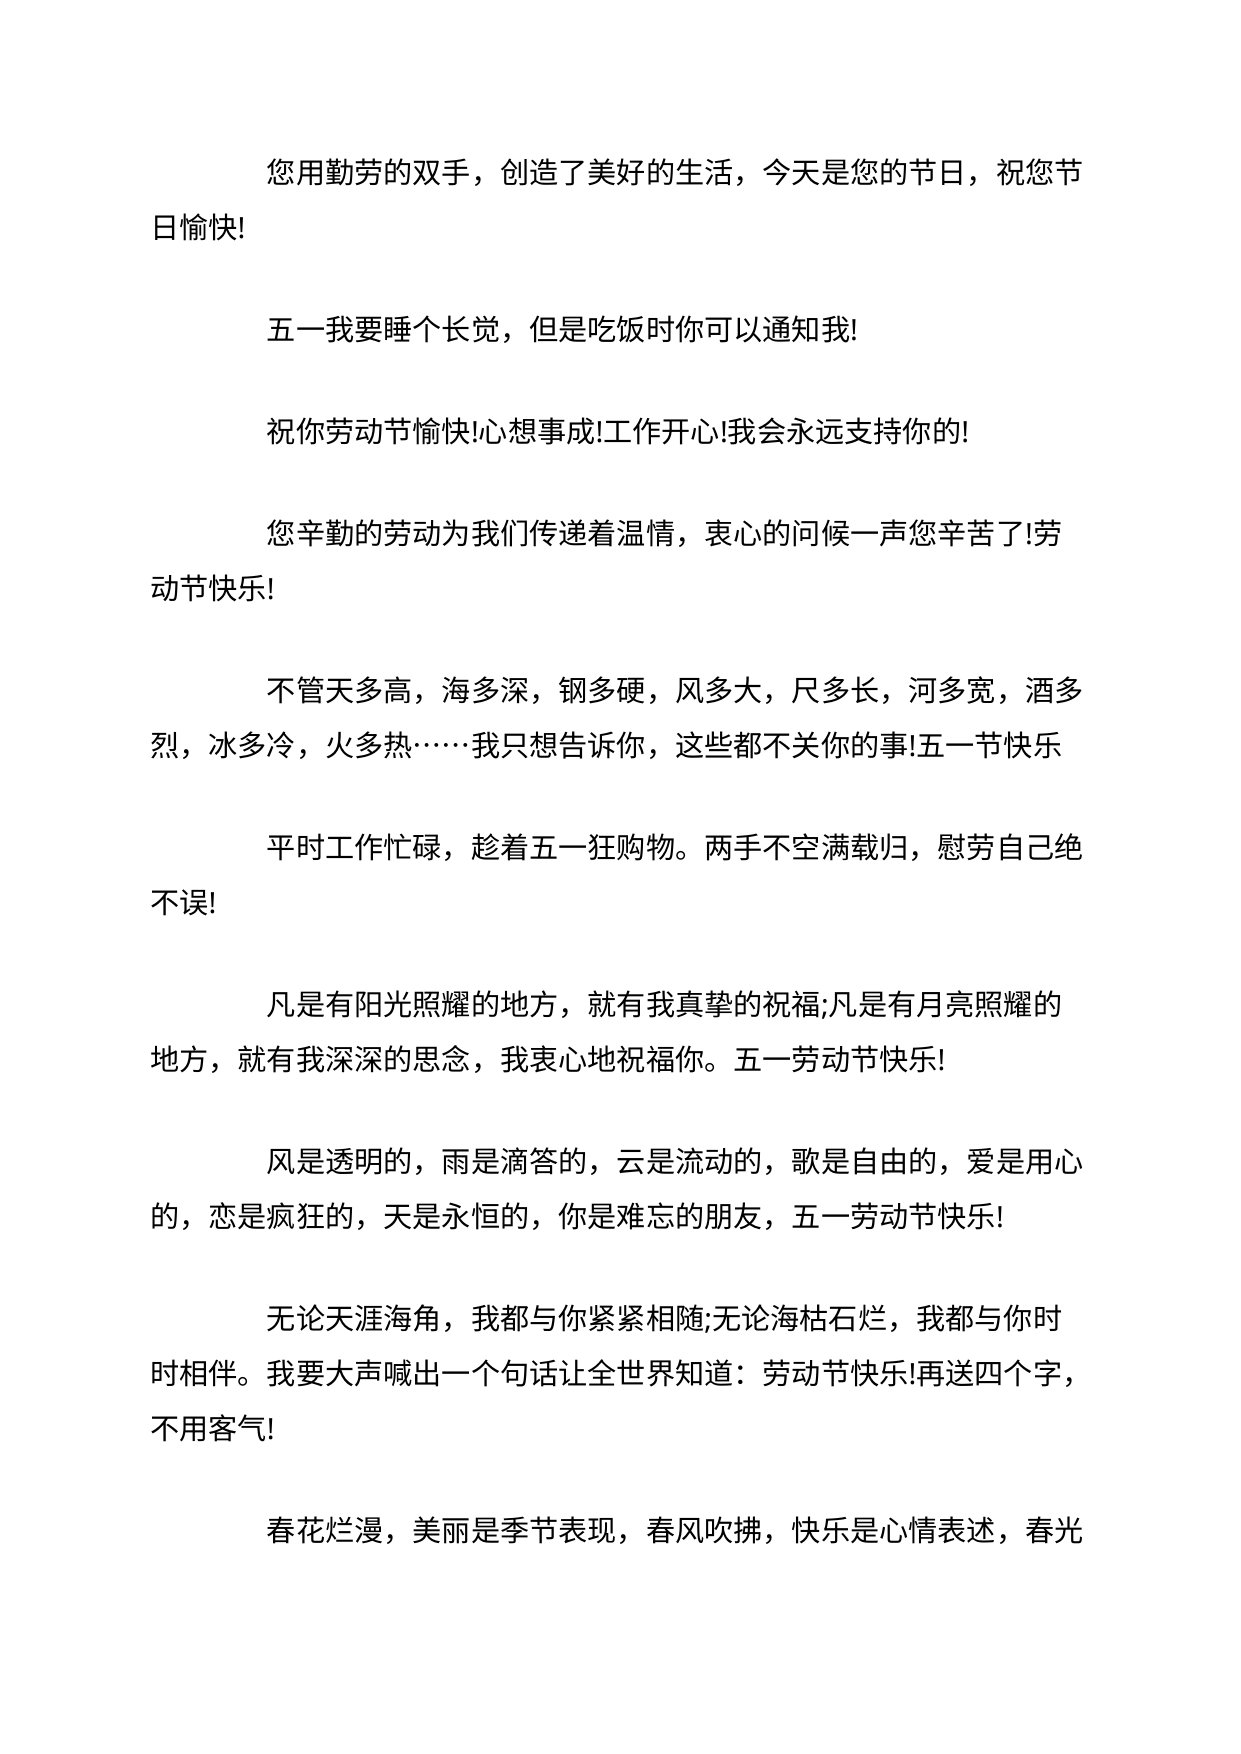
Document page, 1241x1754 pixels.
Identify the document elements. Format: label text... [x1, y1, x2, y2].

text 不管天多高，海多深，钢多硬，风多大，尺多长，河多宽，酒多烈，冰多冷，火多热……我只想告诉你，这些都不关你的事!五一节快乐 [150, 668, 1090, 765]
text 祝你劳动节愉快!心想事成!工作开心!我会永远支持你的! [150, 409, 1090, 451]
text 无论天涯海角，我都与你紧紧相随;无论海枯石烂，我都与你时时相伴。我要大声喊出一个句话让全世界知道：劳动节快乐!再送四个字，不用客气! [150, 1295, 1090, 1448]
text 风是透明的，雨是滴答的，云是流动的，歌是自由的，爱是用心的，恋是疯狂的，天是永恒的，你是难忘的朋友，五一劳动节快乐! [150, 1138, 1090, 1236]
text 您辛勤的劳动为我们传递着温情，衷心的问候一声您辛苦了!劳动节快乐! [150, 511, 1090, 608]
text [150, 1507, 1090, 1550]
text 平时工作忙碌，趁着五一狂购物。两手不空满载归，慰劳自己绝不误! [150, 825, 1090, 922]
text 五一我要睡个长觉，但是吃饭时你可以通知我! [150, 307, 1090, 349]
text 凡是有阳光照耀的地方，就有我真挚的祝福;凡是有月亮照耀的地方，就有我深深的思念，我衷心地祝福你。五一劳动节快乐! [150, 982, 1090, 1079]
text 您用勤劳的双手，创造了美好的生活，今天是您的节日，祝您节日愉快! [150, 150, 1090, 247]
